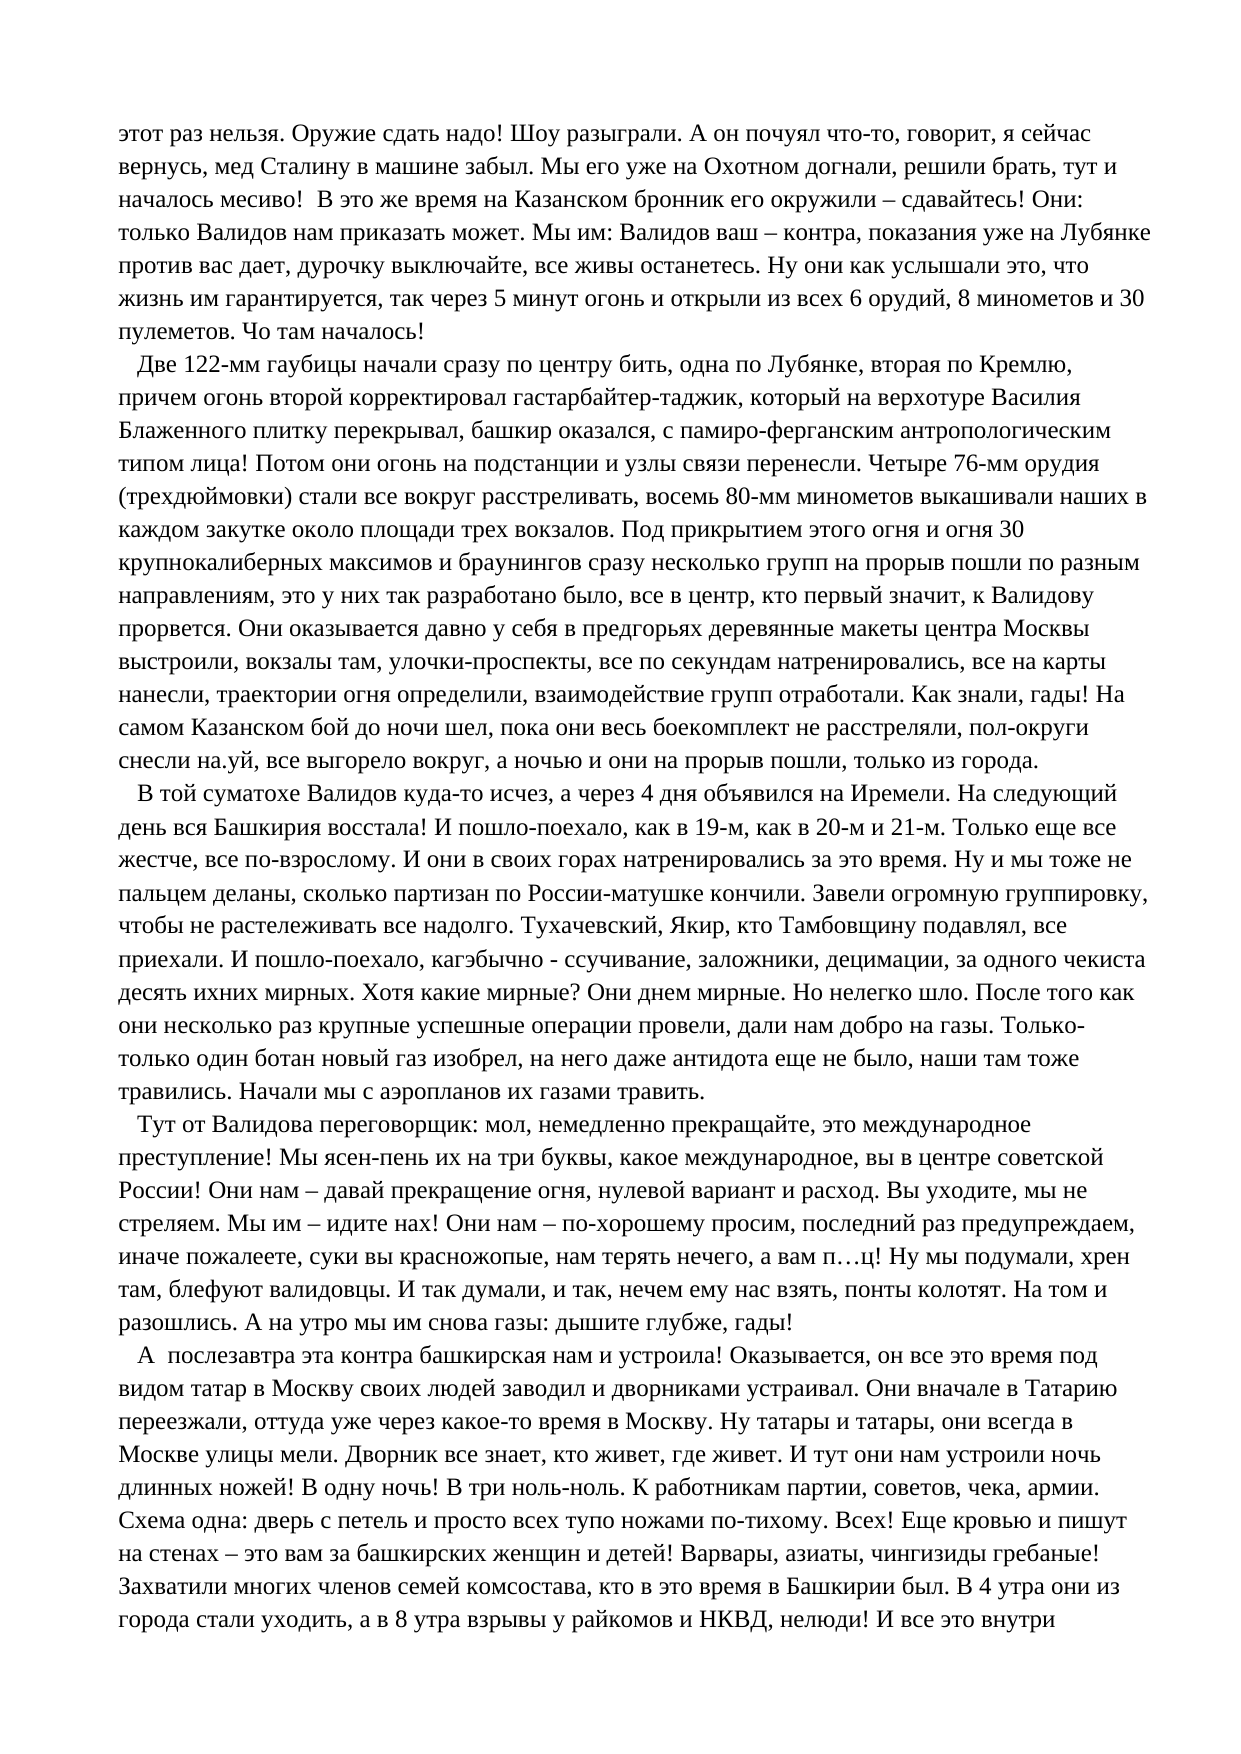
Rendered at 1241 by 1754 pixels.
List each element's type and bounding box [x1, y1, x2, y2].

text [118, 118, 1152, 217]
text [118, 246, 1152, 1633]
